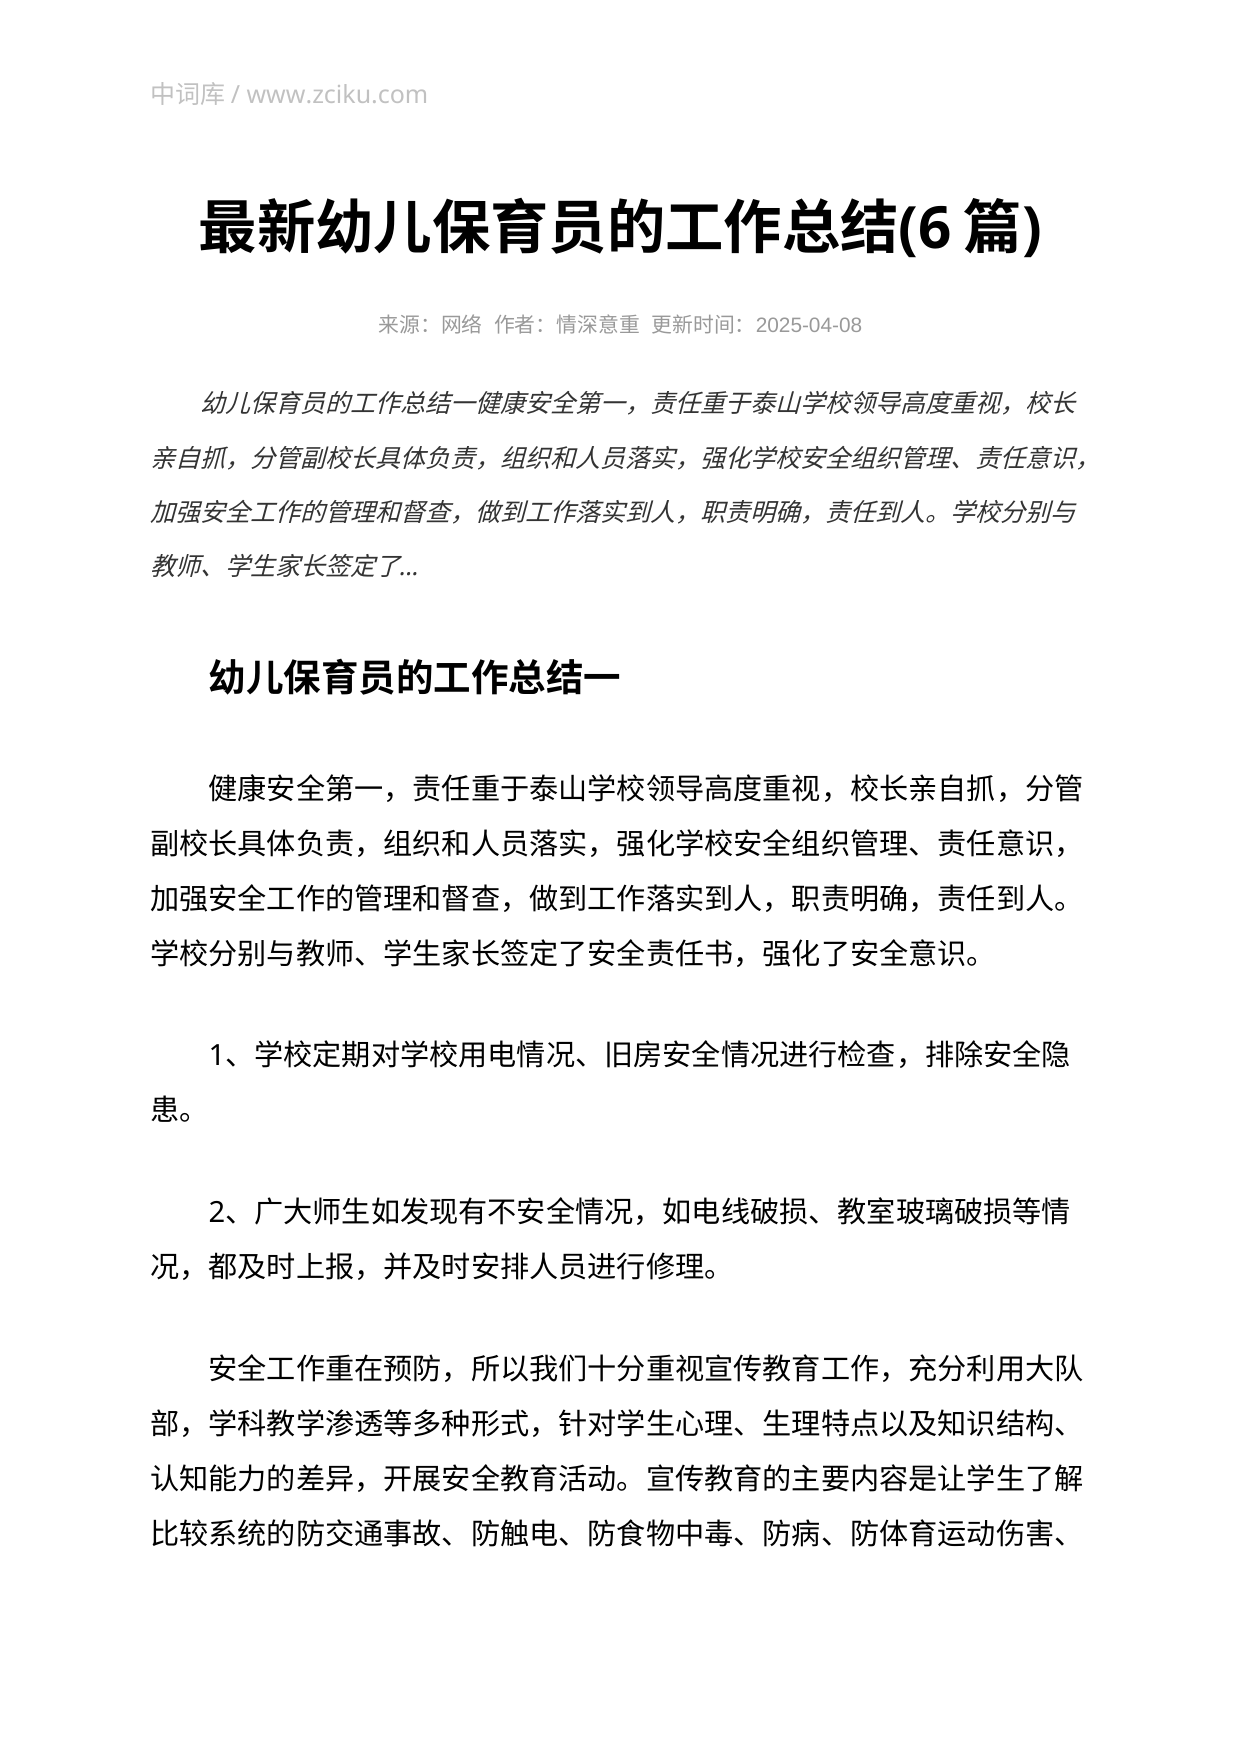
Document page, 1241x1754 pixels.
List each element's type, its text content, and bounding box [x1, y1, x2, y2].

text 健康安全第一，责任重于泰山学校领导高度重视，校长亲自抓，分管副校长具体负责，组织和人员落实，强化学校安全组织管理、责任意识，加强安全工作的管理和督查，做到工作落实到人，职责明确，责任到人。学校分别与教师、学生家长签定了安全责任书，强化了安全意识。 [150, 766, 1090, 972]
text 来源：网络 作者：情深意重 更新时间：2025-04-08 [150, 313, 1090, 337]
text 幼儿保育员的工作总结一健康安全第一，责任重于泰山学校领导高度重视，校长亲自抓，分管副校长具体负责，组织和人员落实，强化学校安全组织管理、责任意识，加强安全工作的管理和督查，做到工作落实到人，职责明确，责任到人。学校分别与教师、学生家长签定了... [150, 384, 1090, 583]
text 2、广大师生如发现有不安全情况，如电线破损、教室玻璃破损等情况，都及时上报，并及时安排人员进行修理。 [150, 1189, 1090, 1286]
text 幼儿保育员的工作总结一 [150, 648, 1090, 702]
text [150, 1346, 1090, 1552]
subtitle 最新幼儿保育员的工作总结(6篇) [150, 181, 1090, 266]
text 1、学校定期对学校用电情况、旧房安全情况进行检查，排除安全隐患。 [150, 1032, 1090, 1129]
